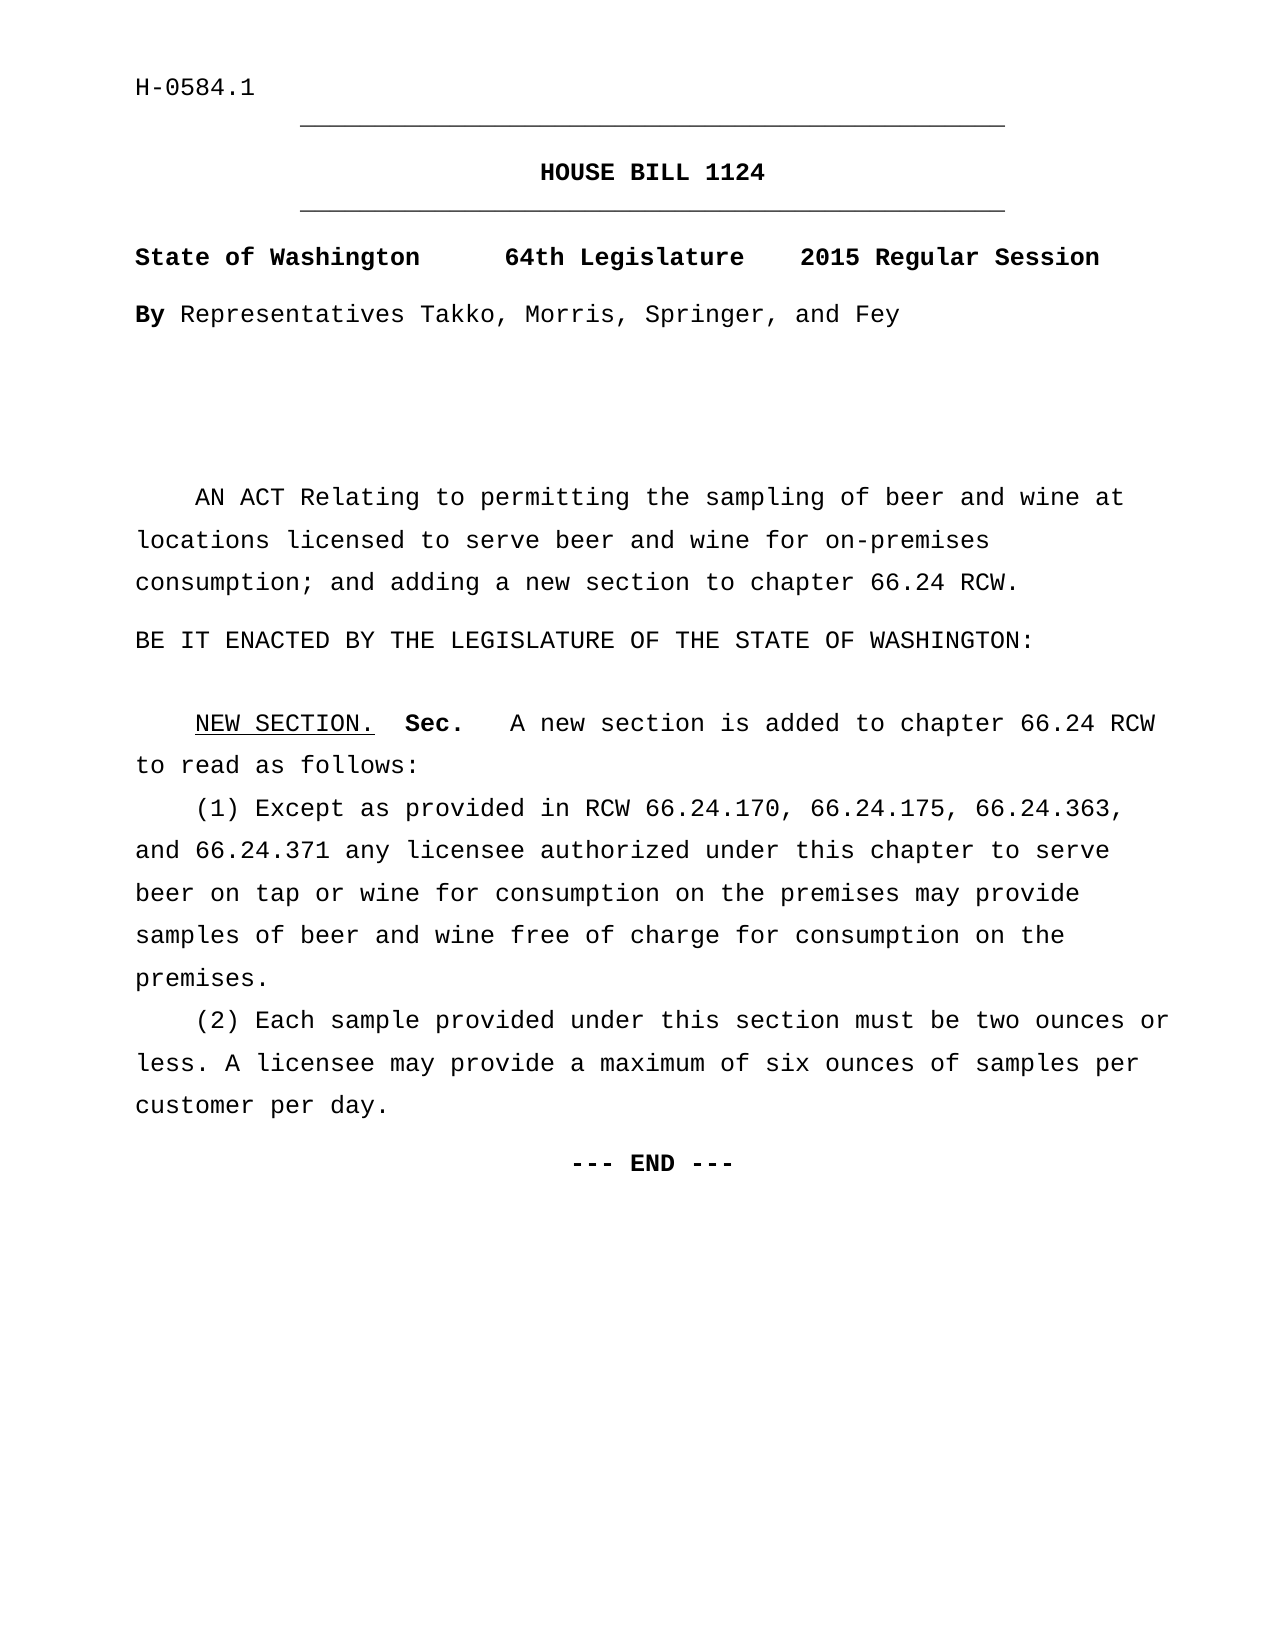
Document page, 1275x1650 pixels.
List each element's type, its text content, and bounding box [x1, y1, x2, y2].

text (2) Each sample provided under this section must be two ounces or less. A licensee may provide a maximum of six ounces of samples per customer per day. [135, 995, 1170, 1122]
text HOUSE BILL 1124 [135, 160, 1170, 188]
text (1) Except as provided in RCW 66.24.170, 66.24.175, 66.24.363, and 66.24.371 any licensee authorized under this chapter to serve beer on tap or wine for consumption on the premises may provide samples of beer and wine free of charge for consumption on the premises. [135, 782, 1170, 995]
text State of Washington 64th Legislature 2015 Regular Session [135, 245, 1170, 273]
text By Representatives Takko, Morris, Springer, and Fey [135, 302, 1170, 330]
text _______________________________________________ [135, 103, 1170, 132]
text --- END --- [135, 1151, 1170, 1179]
text _______________________________________________ [135, 188, 1170, 217]
text BE IT ENACTED BY THE LEGISLATURE OF THE STATE OF WASHINGTON: [135, 627, 1170, 656]
text H-0584.1 [135, 75, 1170, 103]
text NEW SECTION. Sec. A new section is added to chapter 66.24 RCW to read as follows: [135, 697, 1170, 782]
text AN ACT Relating to permitting the sampling of beer and wine at locations licensed to serve beer and wine for on-premises consumption; and adding a new section to chapter 66.24 RCW. [135, 472, 1170, 599]
